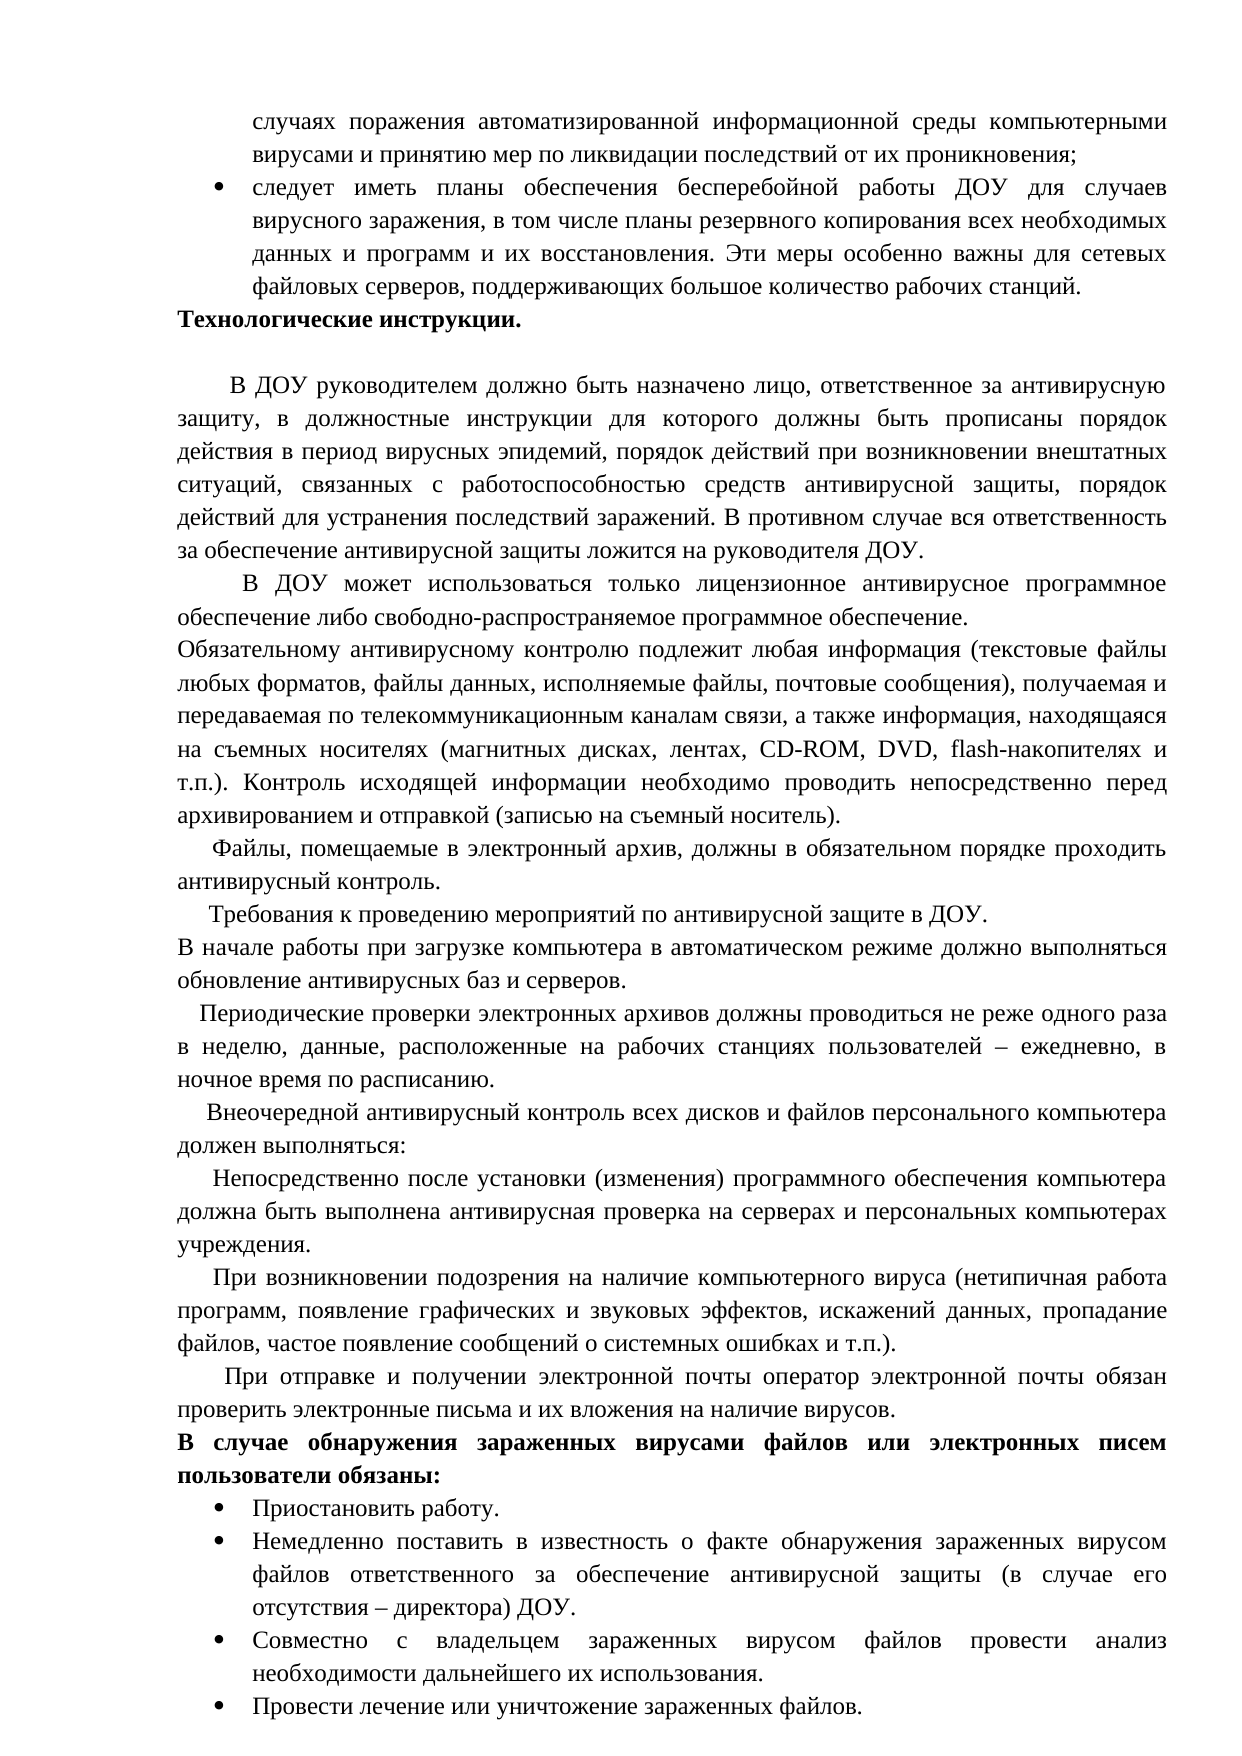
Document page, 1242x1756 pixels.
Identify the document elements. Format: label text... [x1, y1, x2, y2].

text Технологические инструкции. [177, 304, 1168, 333]
text В ДОУ может использоваться только лицензионное антивирусное программное обеспечение либо свободно-распространяемое программное обеспечение. [177, 568, 1168, 630]
text Файлы, помещаемые в электронный архив, должны в обязательном порядке проходить антивирусный контроль. [177, 833, 1168, 894]
list Приостановить работу. [214, 1493, 1168, 1522]
list Немедленно поставить в известность о факте обнаружения зараженных вирусом файлов ответственного за обеспечение антивирусной защиты (в случае его отсутствия – директора) ДОУ. [214, 1526, 1168, 1621]
text Обязательному антивирусному контролю подлежит любая информация (текстовые файлы любых форматов, файлы данных, исполняемые файлы, почтовые сообщения), получаемая и передаваемая по телекоммуникационным каналам связи, а также информация, находящаяся на съемных носителях (магнитных дисках, лентах, CD-ROM, DVD, flash-накопителях и т.п.). Контроль исходящей информации необходимо проводить непосредственно перед архивированием и отправкой (записью на съемный носитель). [177, 634, 1168, 828]
text В ДОУ руководителем должно быть назначено лицо, ответственное за антивирусную защиту, в должностные инструкции для которого должны быть прописаны порядок действия в период вирусных эпидемий, порядок действий при возникновении внештатных ситуаций, связанных с работоспособностью средств антивирусной защиты, порядок действий для устранения последствий заражений. В противном случае вся ответственность за обеспечение антивирусной защиты ложится на руководителя ДОУ. [177, 370, 1168, 564]
list Совместно с владельцем зараженных вирусом файлов провести анализ необходимости дальнейшего их использования. [214, 1625, 1168, 1687]
text В случае обнаружения зараженных вирусами файлов или электронных писем пользователи обязаны: [177, 1427, 1168, 1489]
text При возникновении подозрения на наличие компьютерного вируса (нетипичная работа программ, появление графических и звуковых эффектов, искажений данных, пропадание файлов, частое появление сообщений о системных ошибках и т.п.). [177, 1262, 1168, 1357]
list Провести лечение или уничтожение зараженных файлов. [214, 1691, 1168, 1720]
text При отправке и получении электронной почты оператор электронной почты обязан проверить электронные письма и их вложения на наличие вирусов. [177, 1361, 1168, 1423]
list следует иметь планы обеспечения бесперебойной работы ДОУ для случаев вирусного заражения, в том числе планы резервного копирования всех необходимых данных и программ и их восстановления. Эти меры особенно важны для сетевых файловых серверов, поддерживающих большое количество рабочих станций. [214, 172, 1168, 300]
text Непосредственно после установки (изменения) программного обеспечения компьютера должна быть выполнена антивирусная проверка на серверах и персональных компьютерах учреждения. [177, 1163, 1168, 1258]
text В начале работы при загрузке компьютера в автоматическом режиме должно выполняться обновление антивирусных баз и серверов. [177, 932, 1168, 993]
text Внеочередной антивирусный контроль всех дисков и файлов персонального компьютера должен выполняться: [177, 1097, 1168, 1159]
text Периодические проверки электронных архивов должны проводиться не реже одного раза в неделю, данные, расположенные на рабочих станциях пользователей – ежедневно, в ночное время по расписанию. [177, 998, 1168, 1093]
text Требования к проведению мероприятий по антивирусной защите в ДОУ. [177, 899, 1168, 927]
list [214, 106, 1168, 168]
